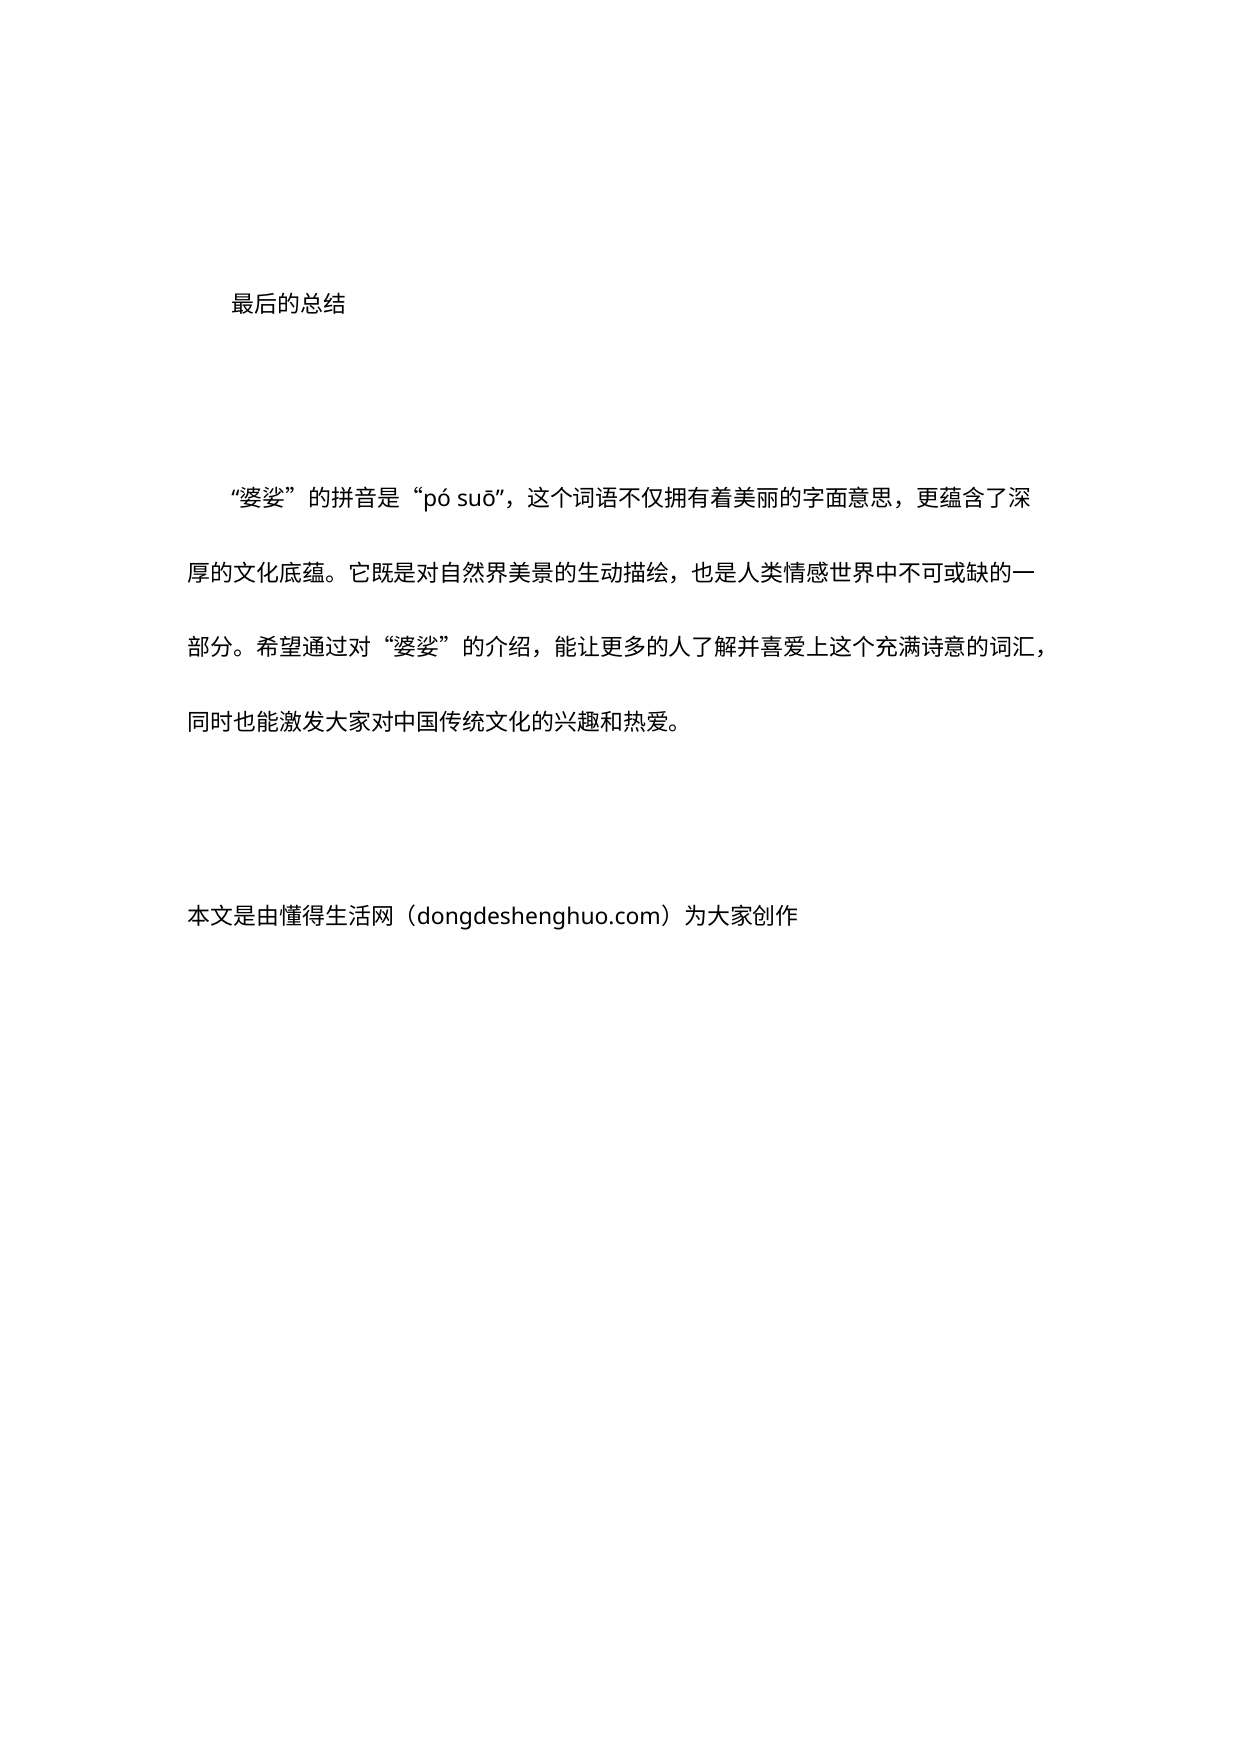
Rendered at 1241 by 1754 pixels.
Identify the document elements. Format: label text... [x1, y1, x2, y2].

text “婆娑”的拼音是“pó suō”，这个词语不仅拥有着美丽的字面意思，更蕴含了深厚的文化底蕴。它既是对自然界美景的生动描绘，也是人类情感世界中不可或缺的一部分。希望通过对“婆娑”的介绍，能让更多的人了解并喜爱上这个充满诗意的词汇，同时也能激发大家对中国传统文化的兴趣和热爱。 [187, 464, 1053, 753]
text 最后的总结 [187, 270, 1053, 335]
text 本文是由懂得生活网（dongdeshenghuo.com）为大家创作 [187, 882, 1053, 947]
